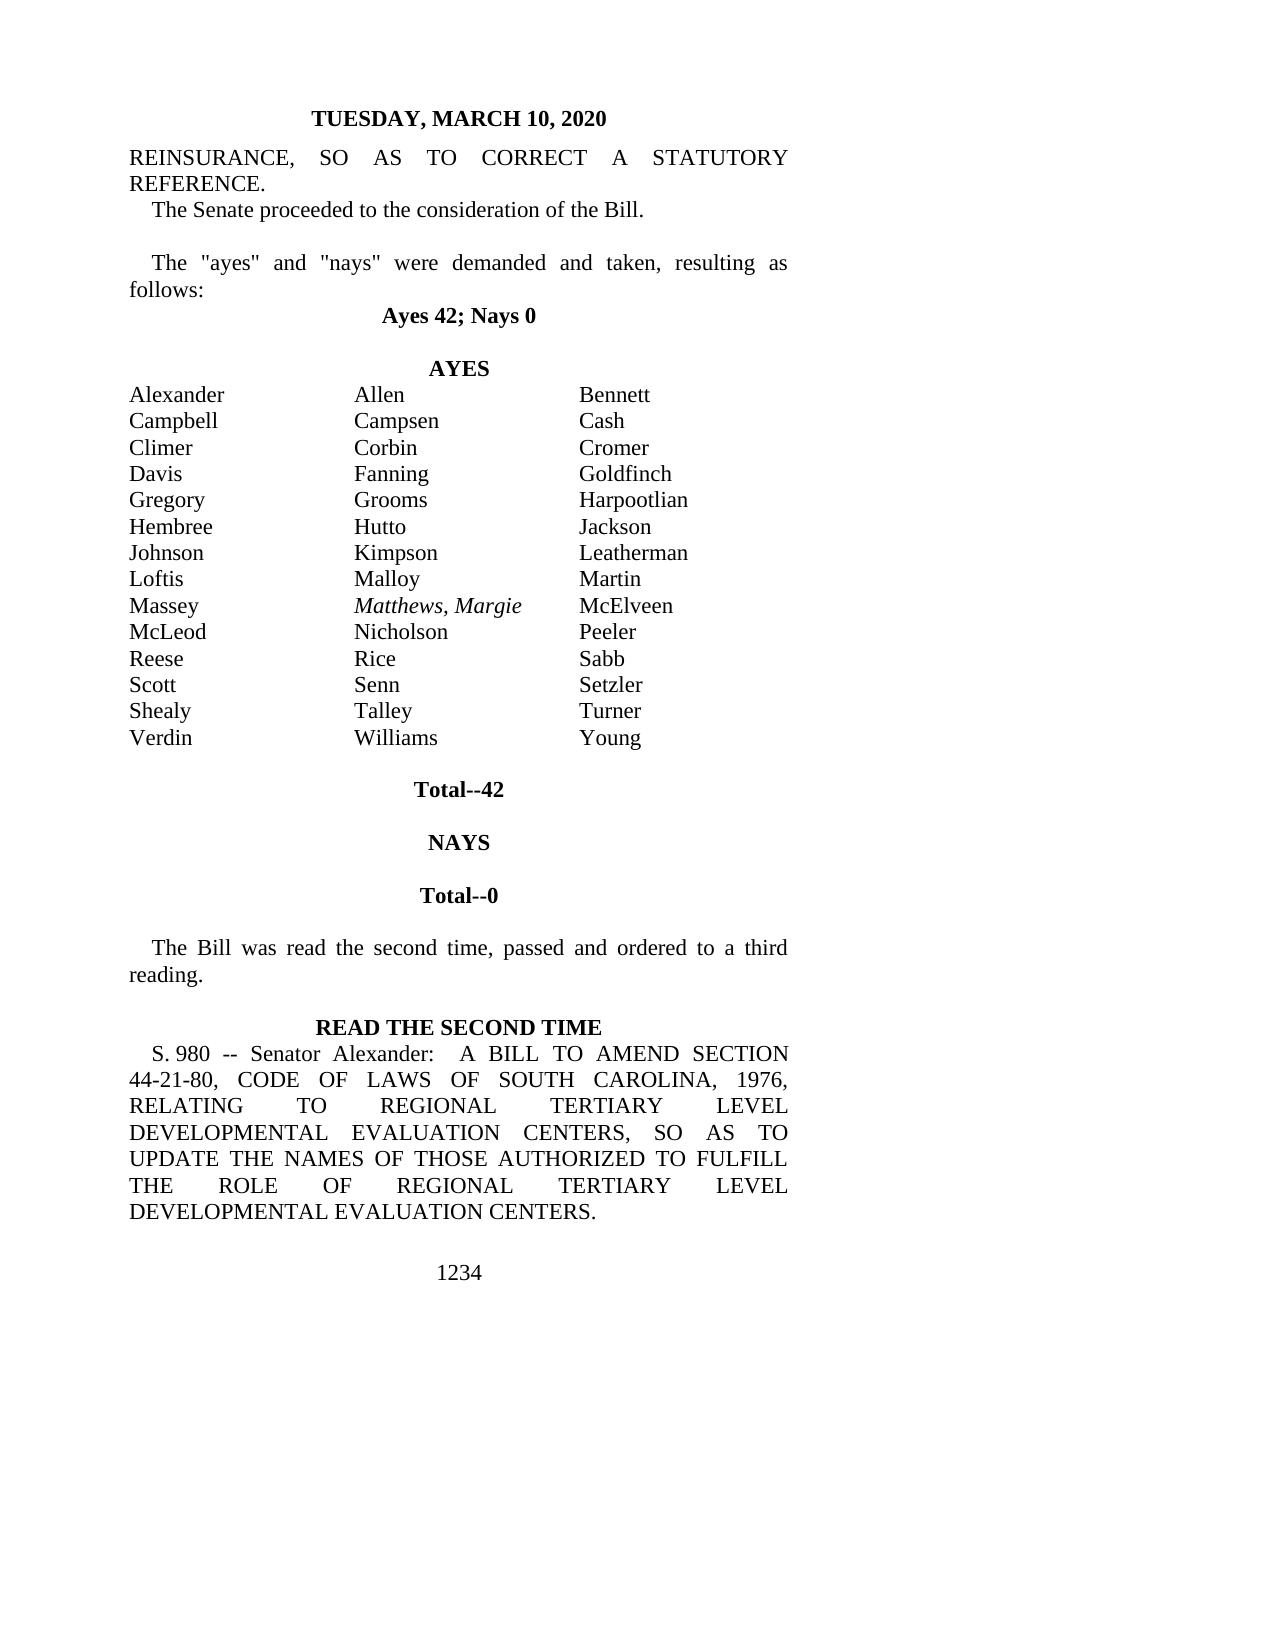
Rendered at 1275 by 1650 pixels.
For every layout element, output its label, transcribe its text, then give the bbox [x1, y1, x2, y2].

text Gregory Grooms Harpootlian [129, 486, 789, 513]
text Hembree Hutto Jackson [129, 513, 789, 539]
text The Senate proceeded to the consideration of the Bill. [129, 197, 789, 223]
text Total--42 [129, 776, 789, 803]
text AYES [129, 355, 789, 381]
text Reese Rice Sabb [129, 644, 789, 671]
text Ayes 42; Nays 0 [129, 302, 789, 328]
text READ THE SECOND TIME [129, 1013, 789, 1040]
text NAYS [129, 829, 789, 855]
text The "ayes" and "nays" were demanded and taken, resulting as follows: [129, 249, 789, 302]
text Campbell Campsen Cash [129, 407, 789, 434]
text Loftis Malloy Martin [129, 566, 789, 592]
text Davis Fanning Goldfinch [129, 460, 789, 486]
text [129, 144, 789, 197]
text Johnson Kimpson Leatherman [129, 539, 789, 566]
text Shealy Talley Turner [129, 697, 789, 724]
text Climer Corbin Cromer [129, 434, 789, 460]
text Massey Matthews, Margie McElveen [129, 592, 789, 618]
text Scott Senn Setzler [129, 671, 789, 697]
text Total--0 [129, 882, 789, 908]
text S. 980 -- Senator Alexander: A BILL TO AMEND SECTION 44-21-80, CODE OF LAWS OF SOUTH CAROLINA, 1976, RELATING TO REGIONAL TERTIARY LEVEL DEVELOPMENTAL EVALUATION CENTERS, SO AS TO UPDATE THE NAMES OF THOSE AUTHORIZED TO FULFILL THE ROLE OF REGIONAL TERTIARY LEVEL DEVELOPMENTAL EVALUATION CENTERS. [129, 1040, 789, 1224]
text Verdin Williams Young [129, 724, 789, 750]
text Alexander Allen Bennett [129, 381, 789, 407]
text McLeod Nicholson Peeler [129, 618, 789, 644]
text The Bill was read the second time, passed and ordered to a third reading. [129, 934, 789, 987]
